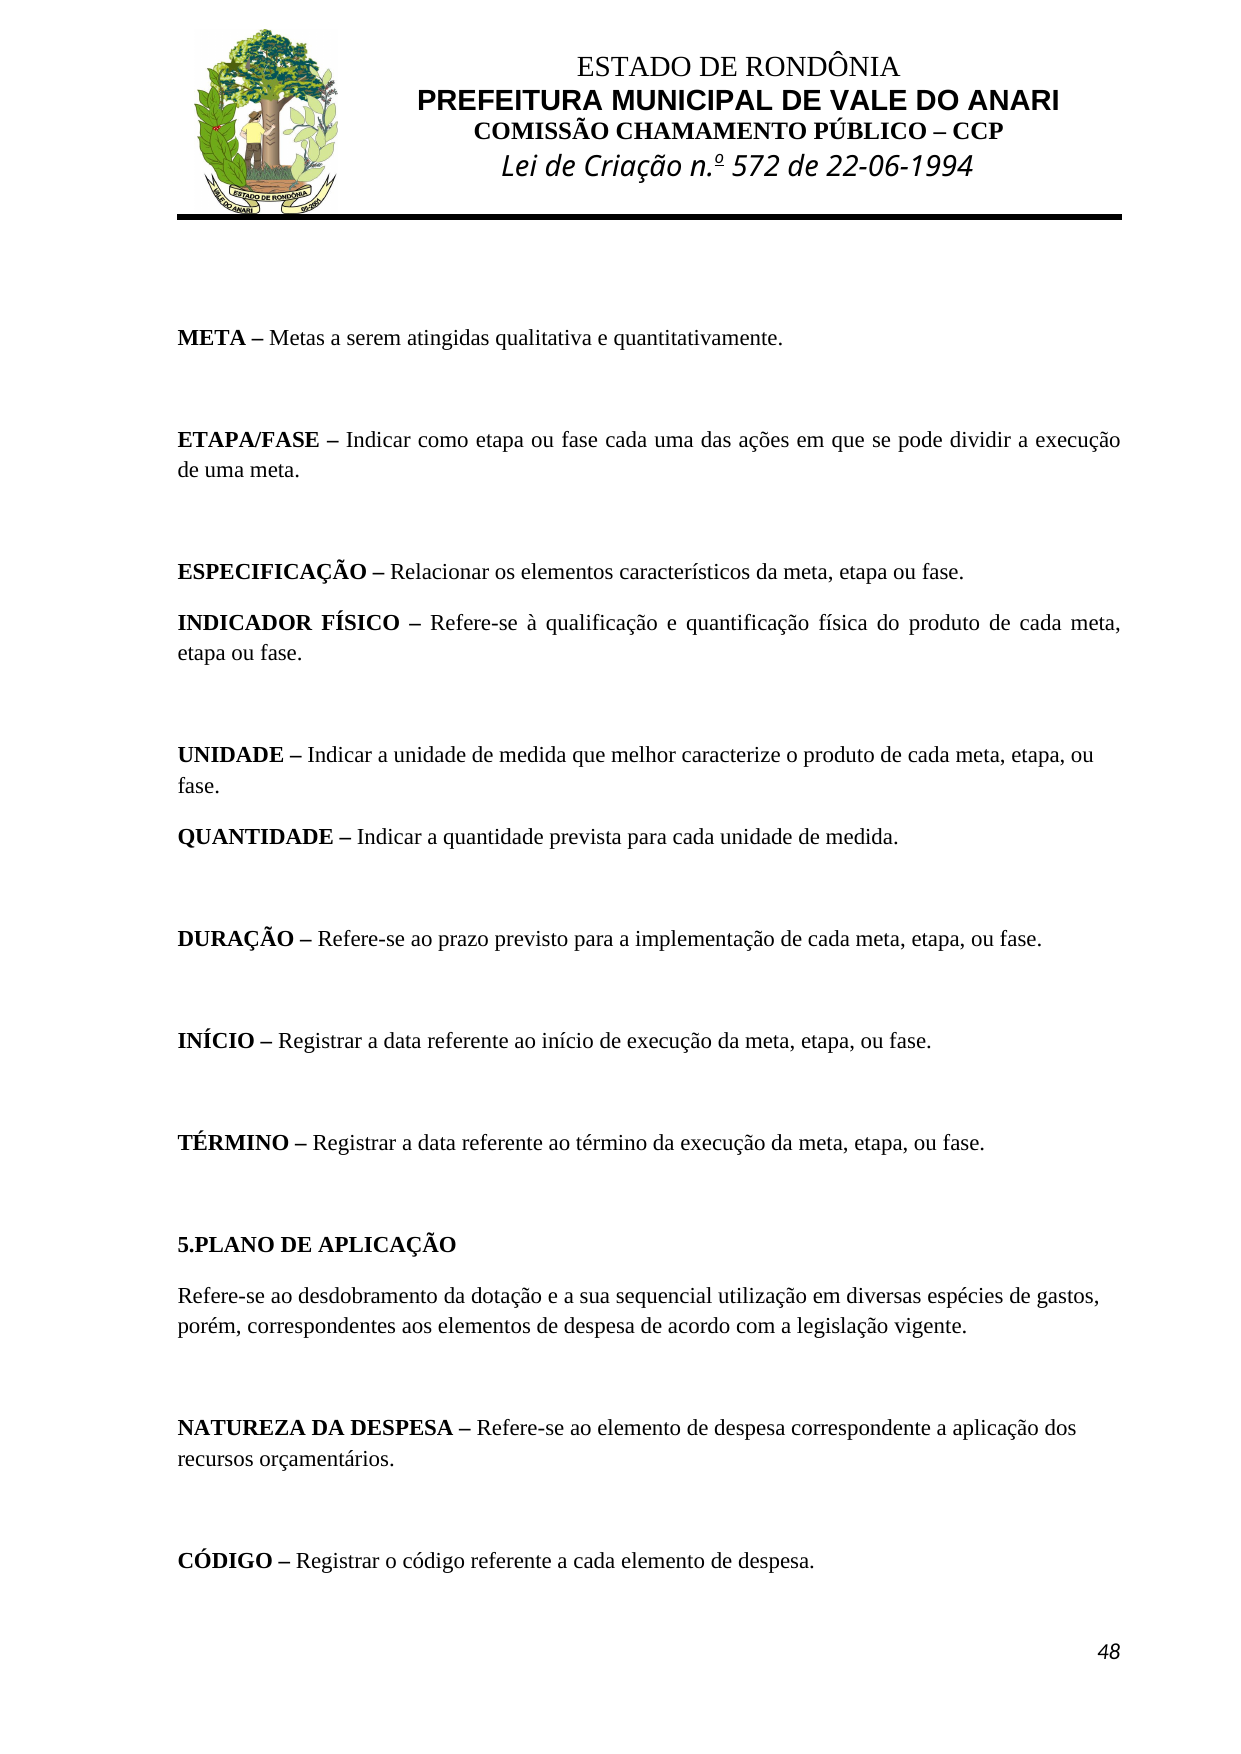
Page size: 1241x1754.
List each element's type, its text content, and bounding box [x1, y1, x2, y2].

text QUANTIDADE – Indicar a quantidade prevista para cada unidade de medida. [177, 823, 1122, 849]
text CÓDIGO – Registrar o código referente a cada elemento de despesa. [177, 1547, 1122, 1573]
text TÉRMINO – Registrar a data referente ao término da execução da meta, etapa, ou fase. [177, 1129, 1122, 1155]
text META – Metas a serem atingidas qualitativa e quantitativamente. [177, 324, 1122, 350]
text INÍCIO – Registrar a data referente ao início de execução da meta, etapa, ou fase. [177, 1027, 1122, 1053]
text ESPECIFICAÇÃO – Relacionar os elementos característicos da meta, etapa ou fase. [177, 558, 1122, 584]
text 5.PLANO DE APLICAÇÃO [177, 1231, 1122, 1257]
text NATUREZA DA DESPESA – Refere-se ao elemento de despesa correspondente a aplicação dos recursos orçamentários. [177, 1414, 1122, 1471]
picture [194, 29, 338, 214]
text DURAÇÃO – Refere-se ao prazo previsto para a implementação de cada meta, etapa, ou fase. [177, 925, 1122, 951]
text INDICADOR FÍSICO – Refere-se à qualificação e quantificação física do produto de cada meta, etapa ou fase. [177, 609, 1122, 666]
text ETAPA/FASE – Indicar como etapa ou fase cada uma das ações em que se pode dividir a execução de uma meta. [177, 426, 1122, 482]
text UNIDADE – Indicar a unidade de medida que melhor caracterize o produto de cada meta, etapa, ou fase. [177, 742, 1122, 798]
text Refere-se ao desdobramento da dotação e a sua sequencial utilização em diversas espécies de gastos, porém, correspondentes aos elementos de despesa de acordo com a legislação vigente. [177, 1282, 1122, 1339]
